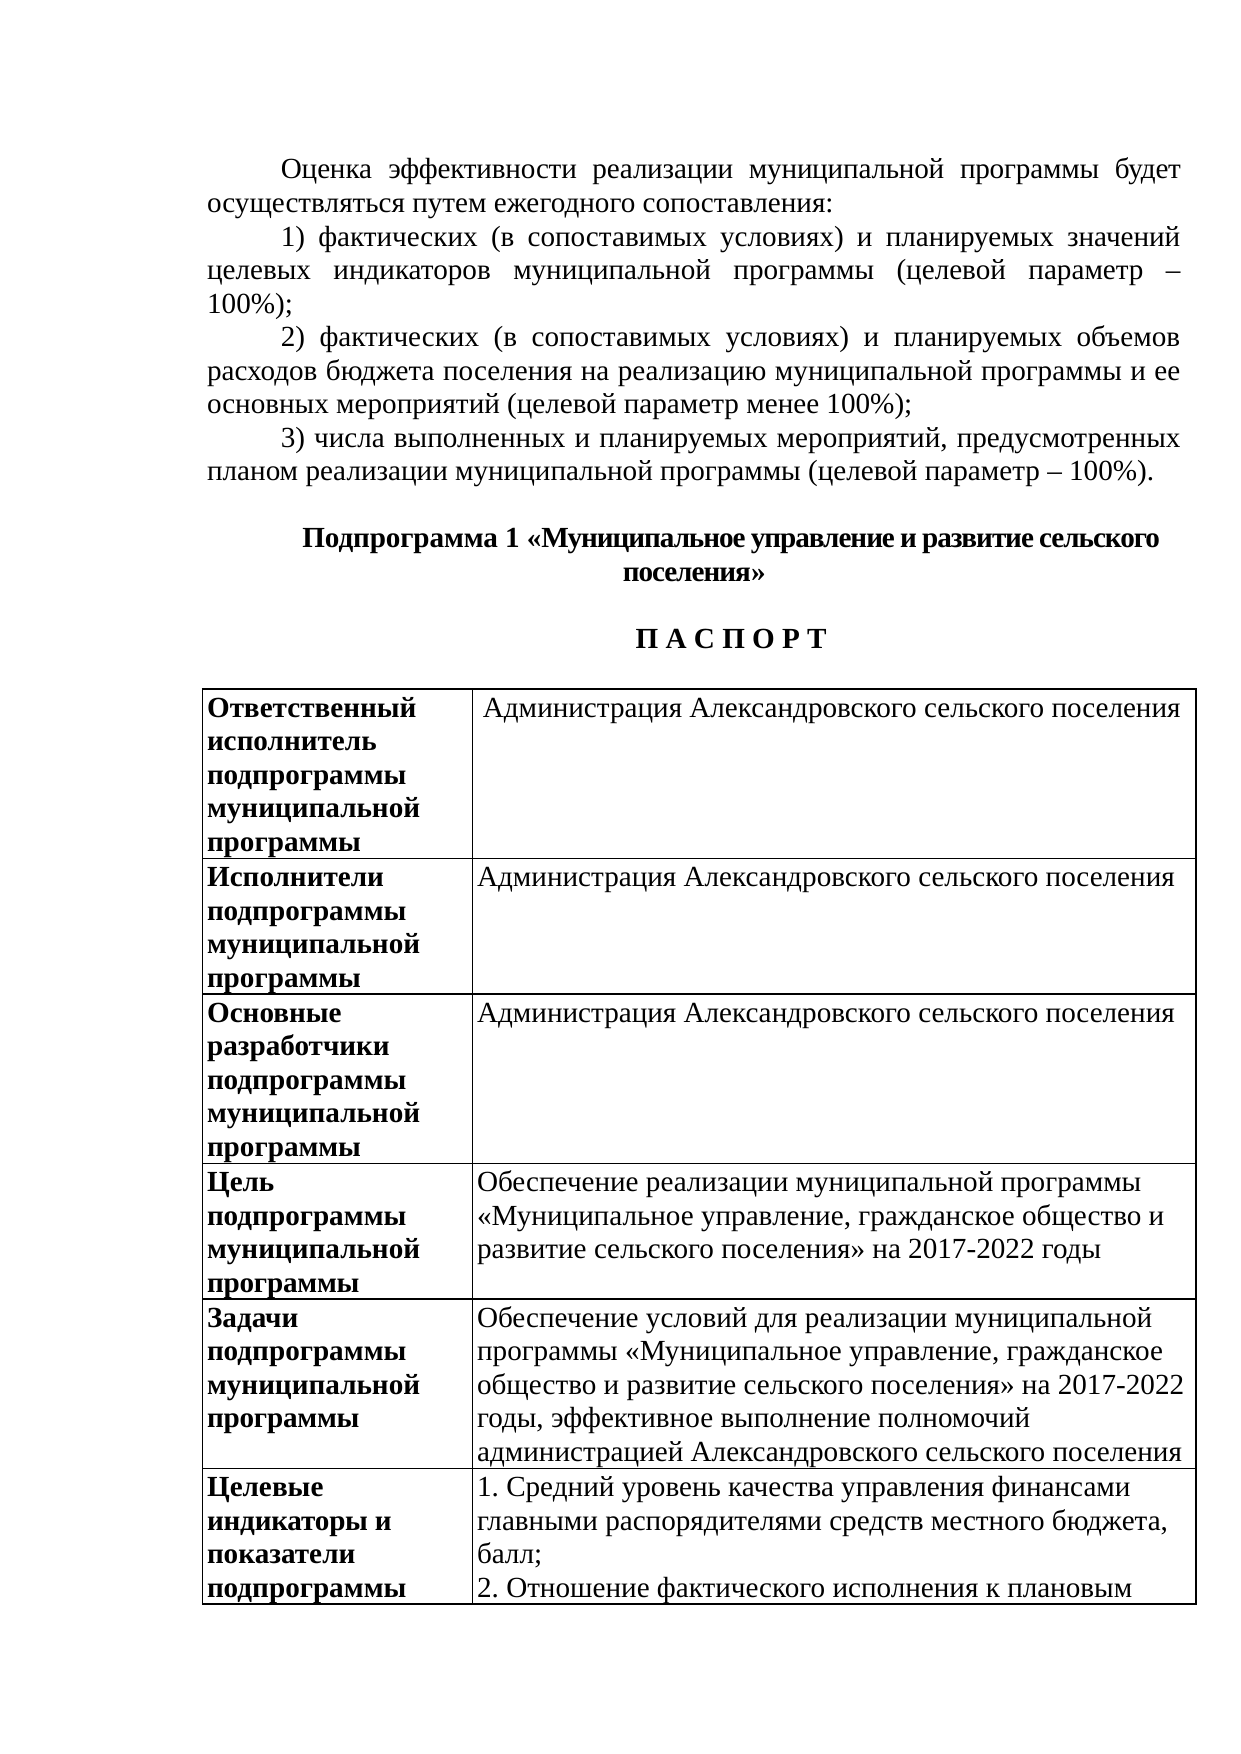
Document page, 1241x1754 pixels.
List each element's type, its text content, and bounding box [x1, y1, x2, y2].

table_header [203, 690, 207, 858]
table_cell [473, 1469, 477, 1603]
table_cell Задачи подпрограммы муниципальной программы [203, 1300, 472, 1468]
text П А С П О Р Т [207, 621, 1181, 655]
table_cell Администрация Александровского сельского поселения [473, 859, 1195, 993]
table_cell Обеспечение реализации муниципальной программы «Муниципальное управление, гражданское общество и развитие сельского поселения» на 2017-2022 годы [473, 1164, 1195, 1298]
text Подпрограмма 1 «Муниципальное управление и развитие сельского поселения» [207, 521, 1181, 588]
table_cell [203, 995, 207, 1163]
text 2) фактических (в сопоставимых условиях) и планируемых объемов расходов бюджета поселения на реализацию муниципальной программы и ее основных мероприятий (целевой параметр менее 100%); [207, 319, 1181, 420]
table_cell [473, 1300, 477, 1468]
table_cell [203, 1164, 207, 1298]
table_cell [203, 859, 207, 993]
text 3) числа выполненных и планируемых мероприятий, предусмотренных планом реализации муниципальной программы (целевой параметр – 100%). [207, 420, 1181, 487]
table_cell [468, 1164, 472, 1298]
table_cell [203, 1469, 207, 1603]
text 1) фактических (в сопоставимых условиях) и планируемых значений целевых индикаторов муниципальной программы (целевой параметр – 100%); [207, 219, 1181, 319]
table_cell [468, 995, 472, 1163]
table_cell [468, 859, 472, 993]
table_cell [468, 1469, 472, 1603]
table_header Администрация Александровского сельского поселения [473, 690, 1195, 858]
text Оценка эффективности реализации муниципальной программы будет осуществляться путем ежегодного сопоставления: [207, 152, 1181, 219]
table_cell Администрация Александровского сельского поселения [473, 995, 1195, 1163]
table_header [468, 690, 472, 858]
